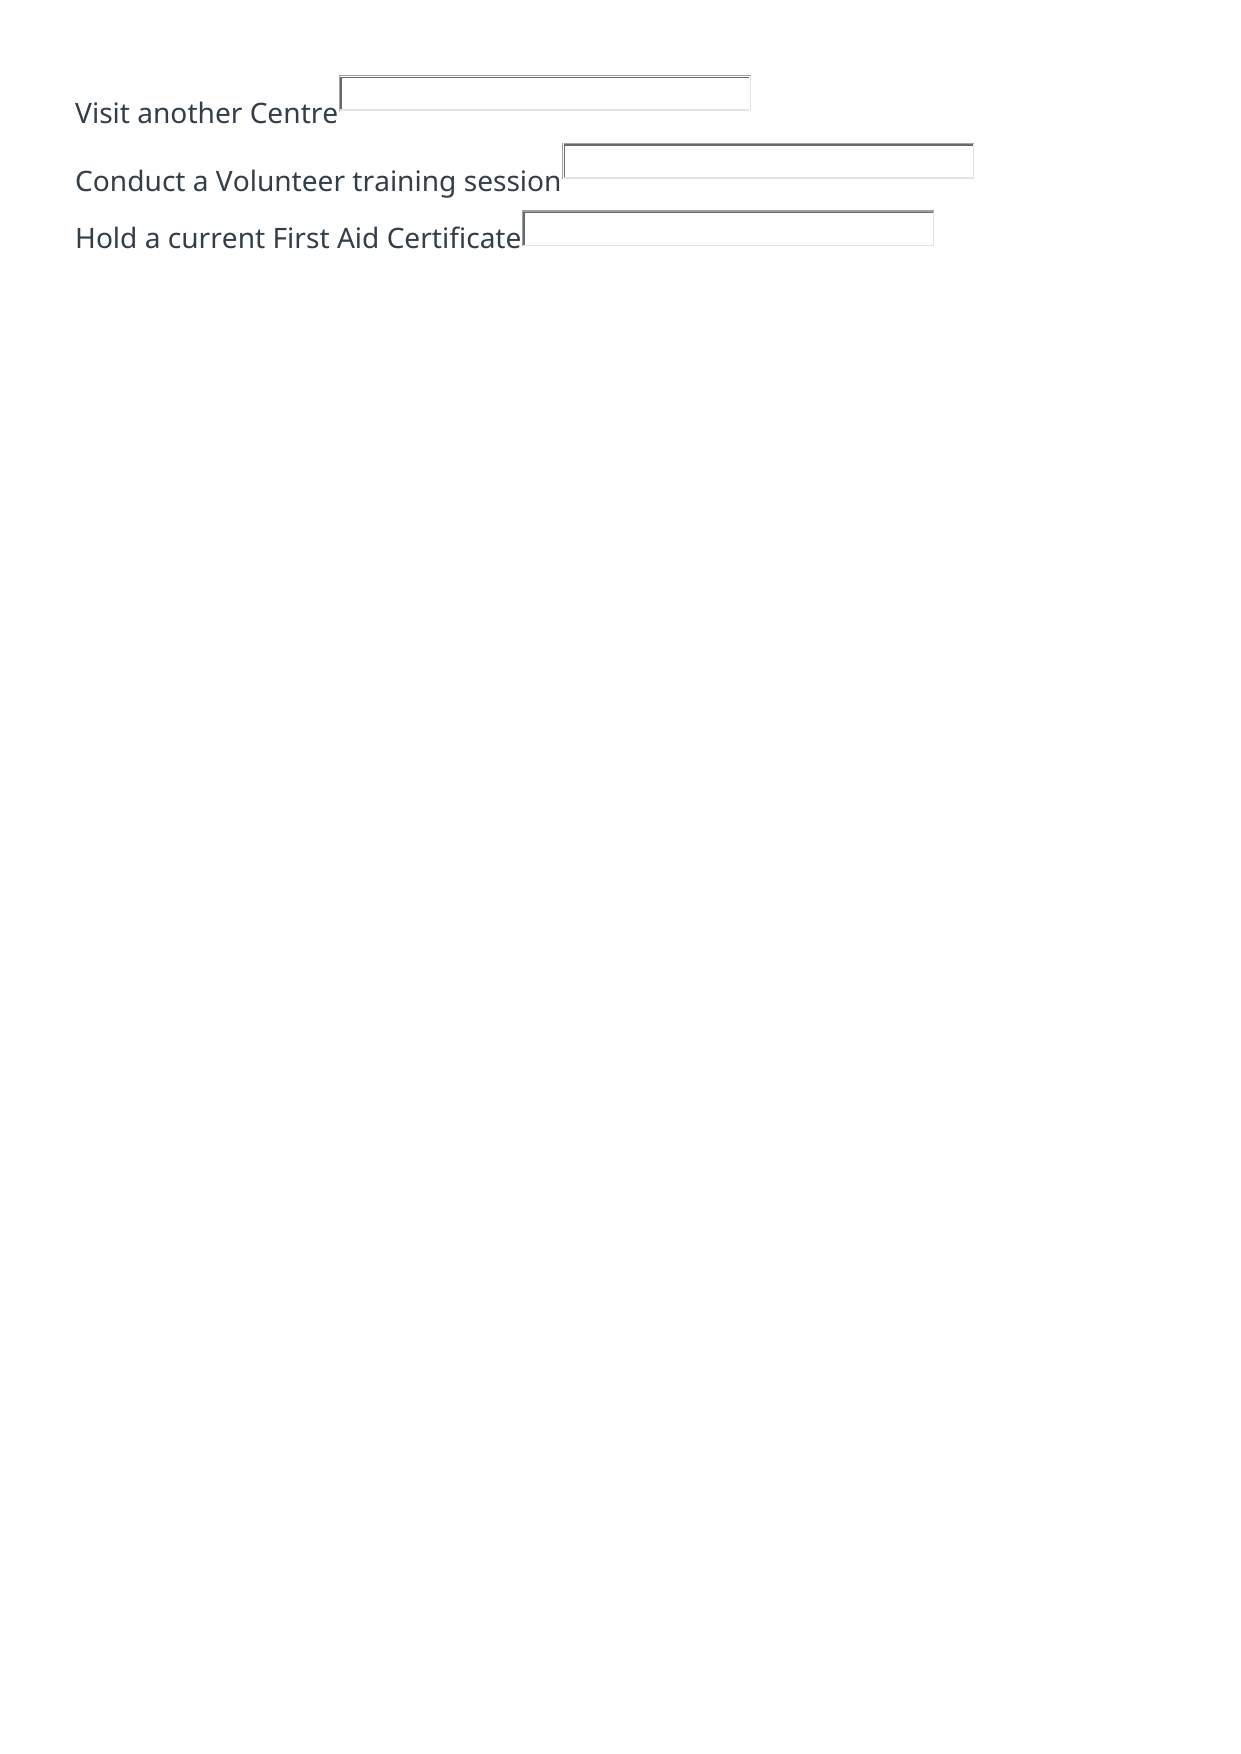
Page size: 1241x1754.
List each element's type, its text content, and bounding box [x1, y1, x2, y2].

text Hold a current First Aid Certificate [75, 210, 1165, 256]
text Visit another Centre [75, 75, 1165, 132]
text Conduct a Volunteer training session [75, 143, 1165, 199]
